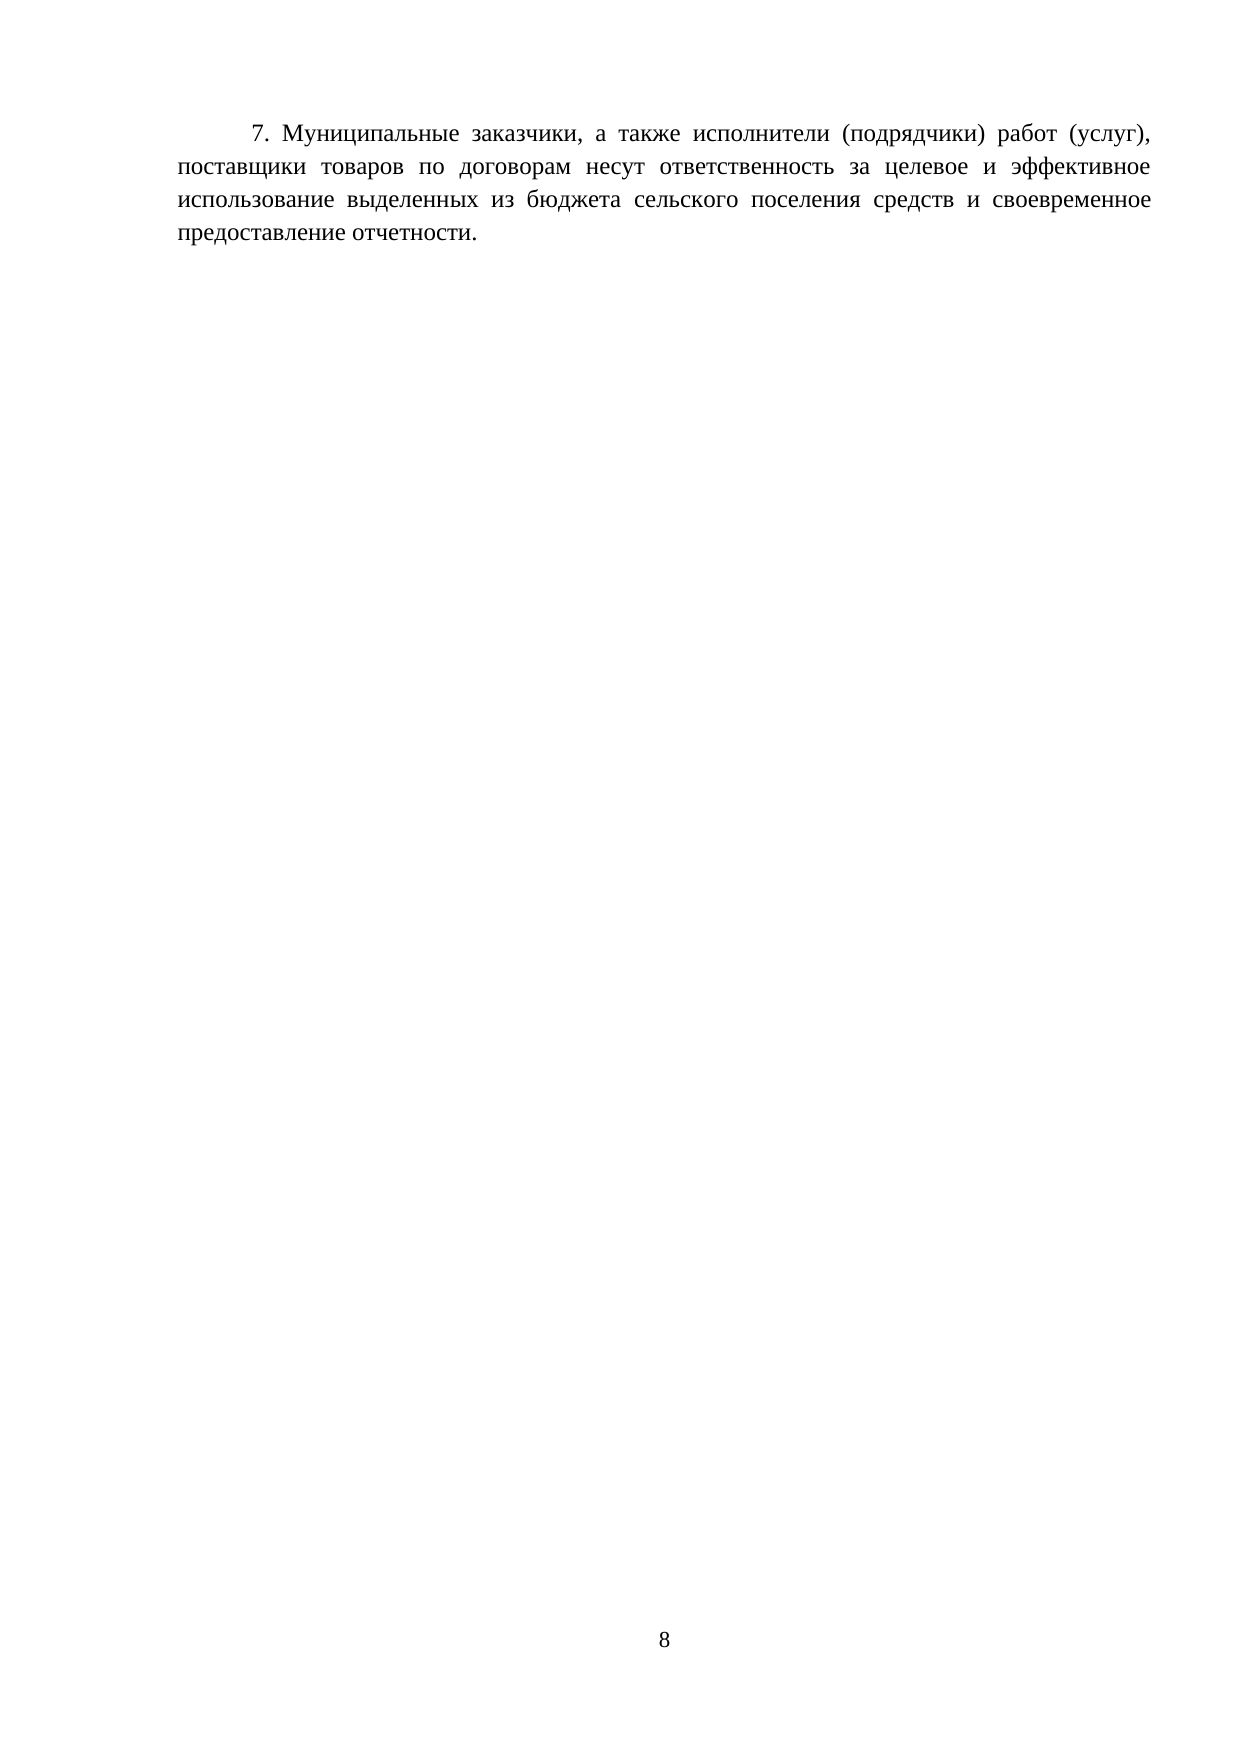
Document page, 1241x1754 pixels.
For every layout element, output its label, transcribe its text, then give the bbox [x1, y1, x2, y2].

text 7. Муниципальные заказчики, а также исполнители (подрядчики) работ (услуг), поставщики товаров по договорам несут ответственность за целевое и эффективное использование выделенных из бюджета сельского поселения средств и своевременное предоставление отчетности. [177, 118, 1152, 246]
